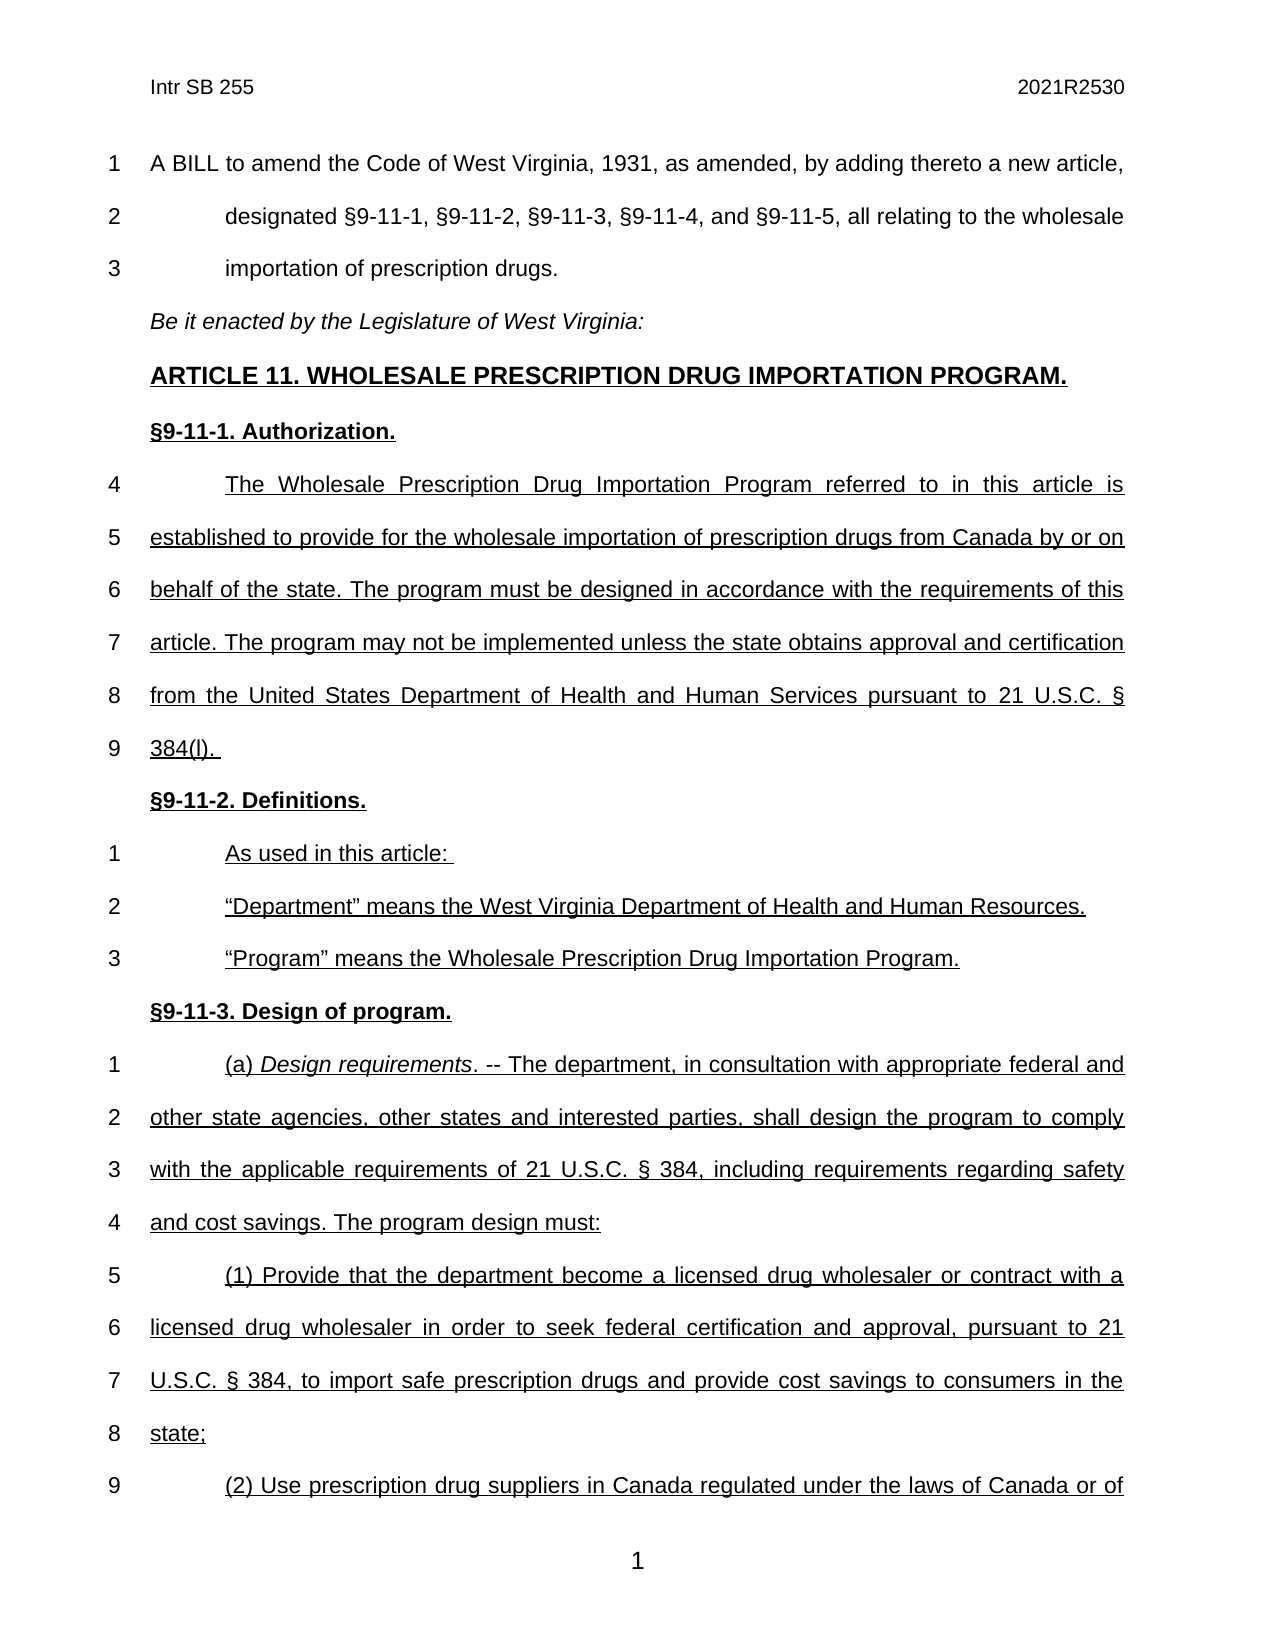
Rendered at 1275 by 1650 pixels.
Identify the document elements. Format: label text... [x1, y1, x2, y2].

subtitle §9-11-1. Authorization. [150, 418, 1125, 445]
subtitle §9-11-3. Design of program. [150, 998, 1125, 1024]
subtitle §9-11-2. Definitions. [150, 787, 1125, 814]
title A BILL to amend the Code of West Virginia, 1931, as amended, by adding thereto a new article, designated §9-11-1, §9-11-2, §9-11-3, §9-11-4, and §9-11-5, all relating to the wholesale importation of prescription drugs. [150, 150, 1125, 282]
text The Wholesale Prescription Drug Importation Program referred to in this article is established to provide for the wholesale importation of prescription drugs from Canada by or on behalf of the state. The program must be designed in accordance with the requirements of this article. The program may not be implemented unless the state obtains approval and certification from the United States Department of Health and Human Services pursuant to 21 U.S.C. § 384(l). [150, 548, 1125, 652]
text (a) Design requirements. -- The department, in consultation with appropriate federal and other state agencies, other states and interested parties, shall design the program to comply with the applicable requirements of 21 U.S.C. § 384, including requirements regarding safety and cost savings. The program design must: [150, 1128, 1125, 1179]
text “Department” means the West Virginia Department of Health and Human Resources. [150, 893, 1125, 919]
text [150, 1472, 1125, 1499]
subtitle ARTICLE 11. WHOLESALE PRESCRIPTION DRUG IMPORTATION PROGRAM. [150, 361, 1125, 389]
text (1) Provide that the department become a licensed drug wholesaler or contract with a licensed drug wholesaler in order to seek federal certification and approval, pursuant to 21 U.S.C. § 384, to import safe prescription drugs and provide cost savings to consumers in the state; [150, 1262, 1125, 1337]
text The Wholesale Prescription Drug Importation Program referred to in this article is established to provide for the wholesale importation of prescription drugs from Canada by or on behalf of the state. The program must be designed in accordance with the requirements of this article. The program may not be implemented unless the state obtains approval and certification from the United States Department of Health and Human Services pursuant to 21 U.S.C. § 384(l). [150, 706, 1125, 761]
text (1) Provide that the department become a licensed drug wholesaler or contract with a licensed drug wholesaler in order to seek federal certification and approval, pursuant to 21 U.S.C. § 384, to import safe prescription drugs and provide cost savings to consumers in the state; [150, 1338, 1125, 1446]
text The Wholesale Prescription Drug Importation Program referred to in this article is established to provide for the wholesale importation of prescription drugs from Canada by or on behalf of the state. The program must be designed in accordance with the requirements of this article. The program may not be implemented unless the state obtains approval and certification from the United States Department of Health and Human Services pursuant to 21 U.S.C. § 384(l). [150, 471, 1125, 546]
text Be it enacted by the Legislature of West Virginia: [150, 308, 1125, 334]
text As used in this article: [150, 840, 1125, 866]
text (a) Design requirements. -- The department, in consultation with appropriate federal and other state agencies, other states and interested parties, shall design the program to comply with the applicable requirements of 21 U.S.C. § 384, including requirements regarding safety and cost savings. The program design must: [150, 1180, 1125, 1235]
text The Wholesale Prescription Drug Importation Program referred to in this article is established to provide for the wholesale importation of prescription drugs from Canada by or on behalf of the state. The program must be designed in accordance with the requirements of this article. The program may not be implemented unless the state obtains approval and certification from the United States Department of Health and Human Services pursuant to 21 U.S.C. § 384(l). [150, 653, 1125, 705]
text “Program” means the Wholesale Prescription Drug Importation Program. [150, 945, 1125, 972]
text (a) Design requirements. -- The department, in consultation with appropriate federal and other state agencies, other states and interested parties, shall design the program to comply with the applicable requirements of 21 U.S.C. § 384, including requirements regarding safety and cost savings. The program design must: [150, 1051, 1125, 1126]
